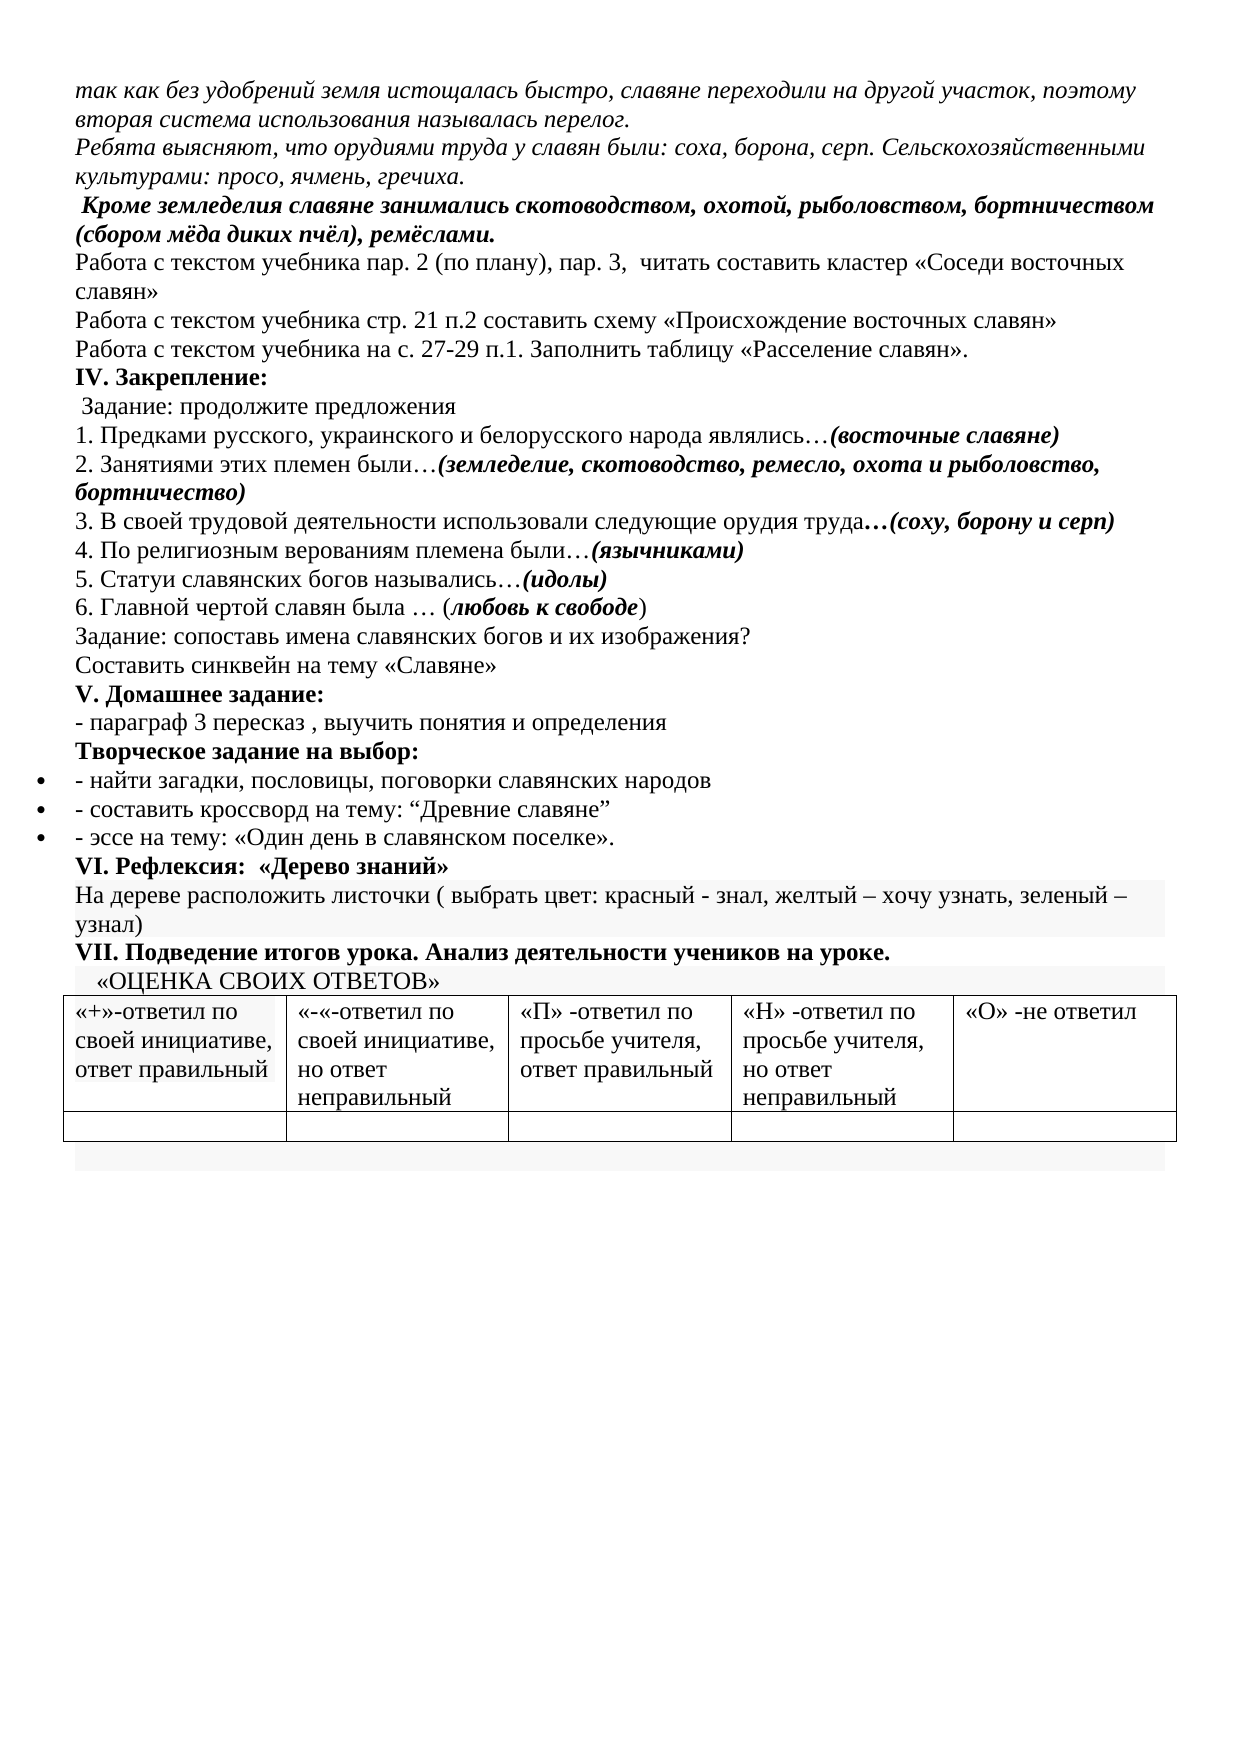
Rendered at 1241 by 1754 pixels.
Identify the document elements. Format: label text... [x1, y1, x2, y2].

table_header «П» -ответил по просьбе учителя, ответ правильный [509, 996, 731, 1111]
text - параграф 3 пересказ , выучить понятия и определения [75, 707, 1165, 736]
text 4. По религиозным верованиям племена были…(язычниками) [75, 535, 1165, 564]
text «ОЦЕНКА СВОИХ ОТВЕТОВ» [75, 966, 1165, 995]
text Ребята выясняют, что орудиями труда у славян были: соха, борона, серп. Сельскохозяйственными культурами: просо, ячмень, гречиха. [75, 132, 1165, 190]
text Работа с текстом учебника на с. 27-29 п.1. Заполнить таблицу «Расселение славян». [75, 334, 1165, 362]
text 1. Предками русского, украинского и белорусского народа являлись…(восточные славяне) [75, 420, 1165, 449]
text Задание: сопоставь имена славянских богов и их изображения? [75, 621, 1165, 650]
text IV. Закрепление: [75, 362, 1165, 391]
table_header «О» -не ответил [954, 996, 1176, 1111]
table_header «-«-ответил по своей инициативе, но ответ неправильный [287, 996, 508, 1111]
list - эссе на тему: «Один день в славянском поселке». [37, 822, 1165, 851]
text Составить синквейн на тему «Славяне» [75, 650, 1165, 679]
text Работа с текстом учебника стр. 21 п.2 составить схему «Происхождение восточных славян» [75, 305, 1165, 334]
text VI. Рефлексия: «Дерево знаний» [75, 851, 1165, 880]
table_cell [287, 1112, 508, 1141]
text Задание: продолжите предложения [75, 391, 1165, 420]
table_header «Н» -ответил по просьбе учителя, но ответ неправильный [732, 996, 953, 1111]
text Работа с текстом учебника пар. 2 (по плану), пар. 3, читать составить кластер «Соседи восточных славян» [75, 247, 1165, 305]
table_cell [732, 1112, 953, 1141]
list - составить кроссворд на тему: “Древние славяне” [37, 794, 1165, 822]
table_cell [509, 1112, 731, 1141]
table_cell [64, 1112, 286, 1141]
text 6. Главной чертой славян была … (любовь к свободе) [75, 592, 1165, 621]
text 2. Занятиями этих племен были…(земледелие, скотоводство, ремесло, охота и рыболовство, бортничество) [75, 449, 1165, 506]
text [75, 75, 1165, 132]
table_cell [954, 1112, 1176, 1141]
text Кроме земледелия славяне занимались скотоводством, охотой, рыболовством, бортничеством (сбором мёда диких пчёл), ремёслами. [75, 190, 1165, 247]
text 3. В своей трудовой деятельности использовали следующие орудия труда…(соху, борону и серп) [75, 506, 1165, 535]
text На дереве расположить листочки ( выбрать цвет: красный - знал, желтый – хочу узнать, зеленый – узнал) [75, 880, 1165, 937]
text VII. Подведение итогов урока. Анализ деятельности учеников на уроке. [75, 937, 1165, 966]
text 5. Статуи славянских богов назывались…(идолы) [75, 564, 1165, 592]
list - найти загадки, пословицы, поговорки славянских народов [37, 765, 1165, 794]
table_header «+»-ответил по своей инициативе, ответ правильный [64, 996, 286, 1111]
text Творческое задание на выбор: [75, 736, 1165, 765]
text V. Домашнее задание: [75, 679, 1165, 707]
